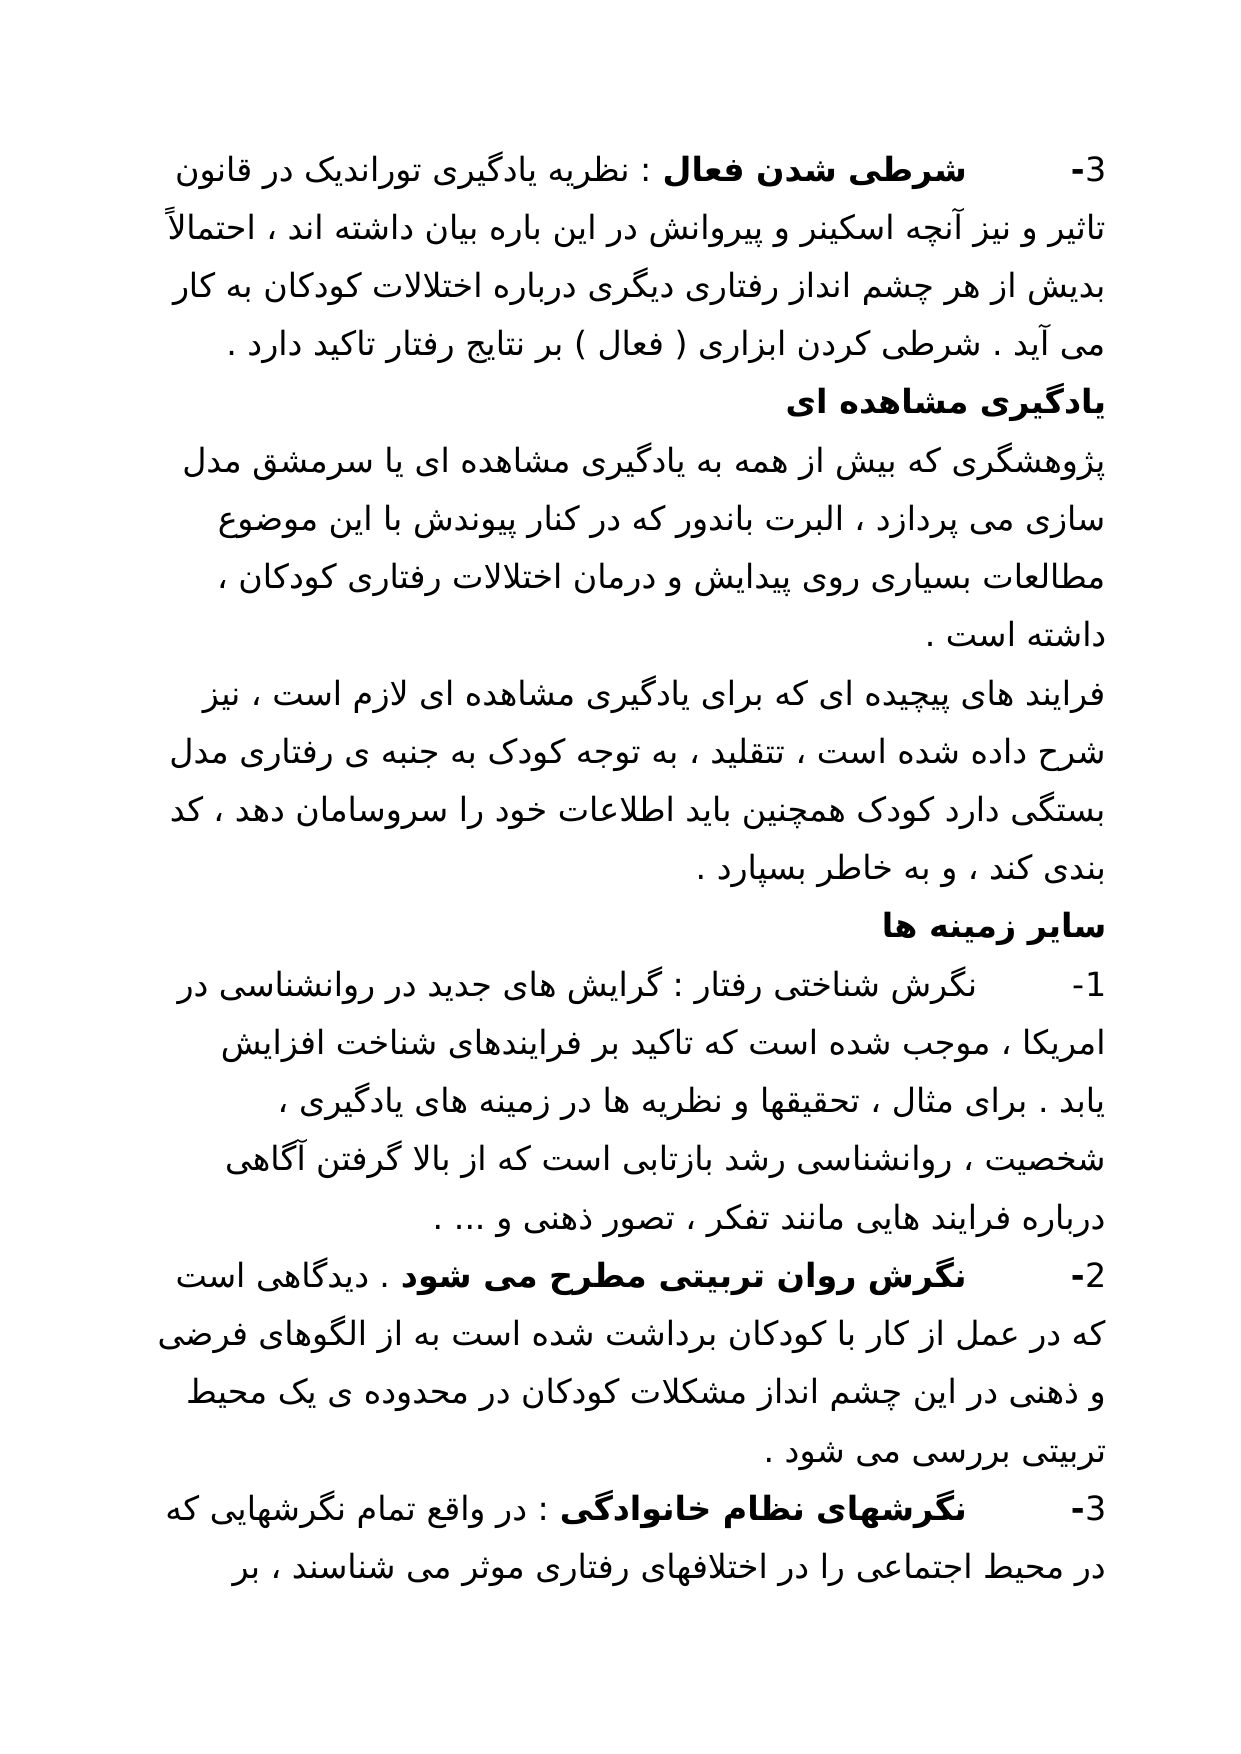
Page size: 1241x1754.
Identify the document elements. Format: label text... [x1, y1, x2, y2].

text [150, 1489, 1106, 1586]
text 1- نگرش شناختی رفتار : گرایش های جدید در روانشناسی در امریکا ، موجب شده است که تاکید بر فرایندهای شناخت افزایش یابد . برای مثال ، تحقیقها و نظریه ها در زمینه های یادگیری ، شخصیت ، روانشناسی رشد بازتابی است که از بالا گرفتن آگاهی درباره فرایند هایی مانند تفکر ، تصور ذهنی و ... . [150, 965, 1106, 1237]
text 3- شرطی شدن فعال : نظریه یادگیری توراندیک در قانون تاثیر و نیز آنچه اسکینر و پیروانش در این باره بیان داشته اند ، احتمالاً بدیش از هر چشم انداز رفتاری دیگری درباره اختلالات کودکان به کار می آید . شرطی کردن ابزاری ( فعال ) بر نتایج رفتار تاکید دارد . [150, 150, 1106, 363]
text پژوهشگری که بیش از همه به یادگیری مشاهده ای یا سرمشق مدل سازی می پردازد ، البرت باندور که در کنار پیوندش با این موضوع مطالعات بسیاری روی پیدایش و درمان اختلالات رفتاری کودکان ، داشته است . [150, 441, 1106, 655]
text فرایند های پیچیده ای که برای یادگیری مشاهده ای لازم است ، نیز شرح داده شده است ، تتقلید ، به توجه کودک به جنبه ی رفتاری مدل بستگی دارد کودک همچنین باید اطلاعات خود را سروسامان دهد ، کد بندی کند ، و به خاطر بسپارد . [150, 674, 1106, 888]
text 2- نگرش روان تربیتی مطرح می شود . دیدگاهی است که در عمل از کار با کودکان برداشت شده است به از الگوهای فرضی و ذهنی در این چشم انداز مشکلات کودکان در محدوده ی یک محیط تربیتی بررسی می شود . [150, 1256, 1106, 1470]
text یادگیری مشاهده ای [150, 383, 1106, 422]
text سایر زمینه ها [150, 907, 1106, 946]
